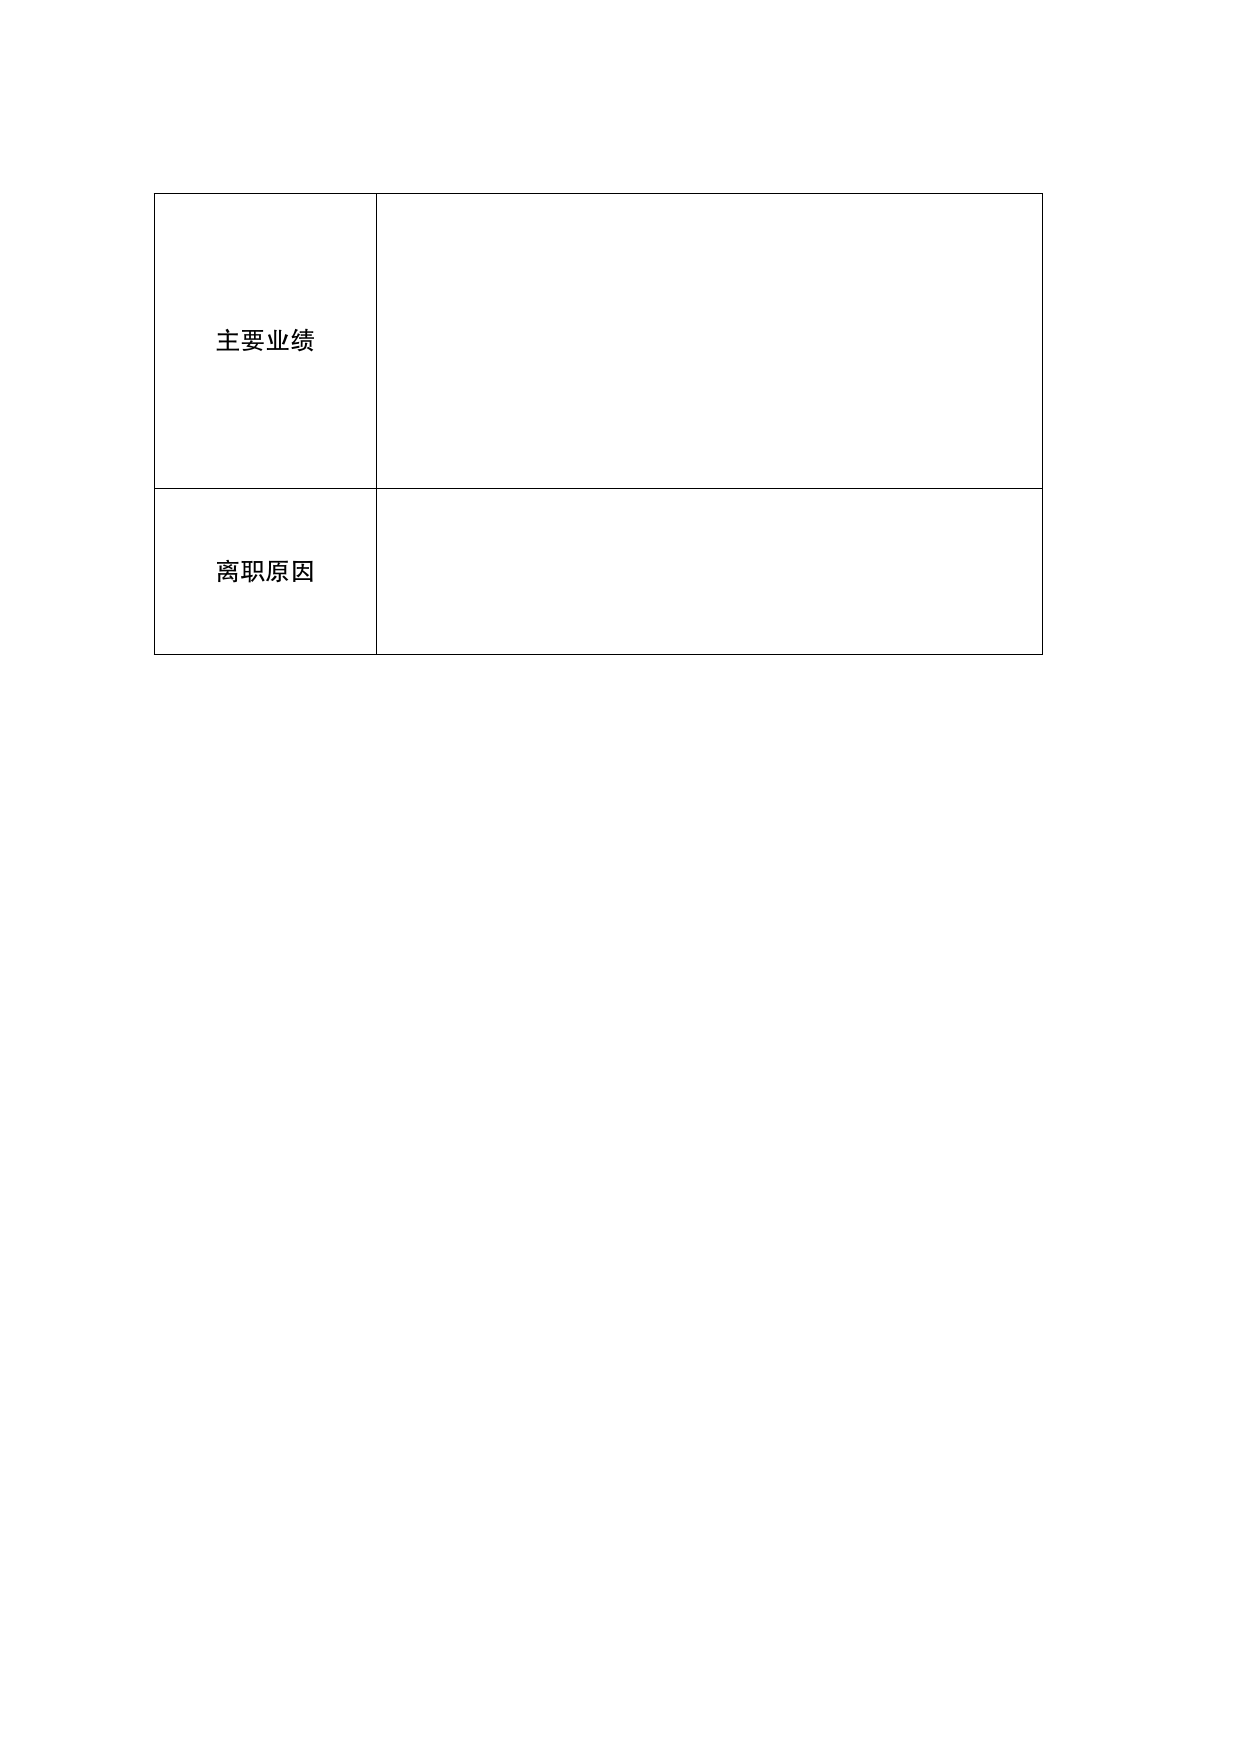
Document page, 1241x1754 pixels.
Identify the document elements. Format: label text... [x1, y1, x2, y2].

table_cell 离职原因 [155, 489, 376, 654]
table_cell [377, 489, 1042, 654]
table_cell 主要业绩 [155, 194, 376, 488]
table_cell [377, 194, 1042, 488]
